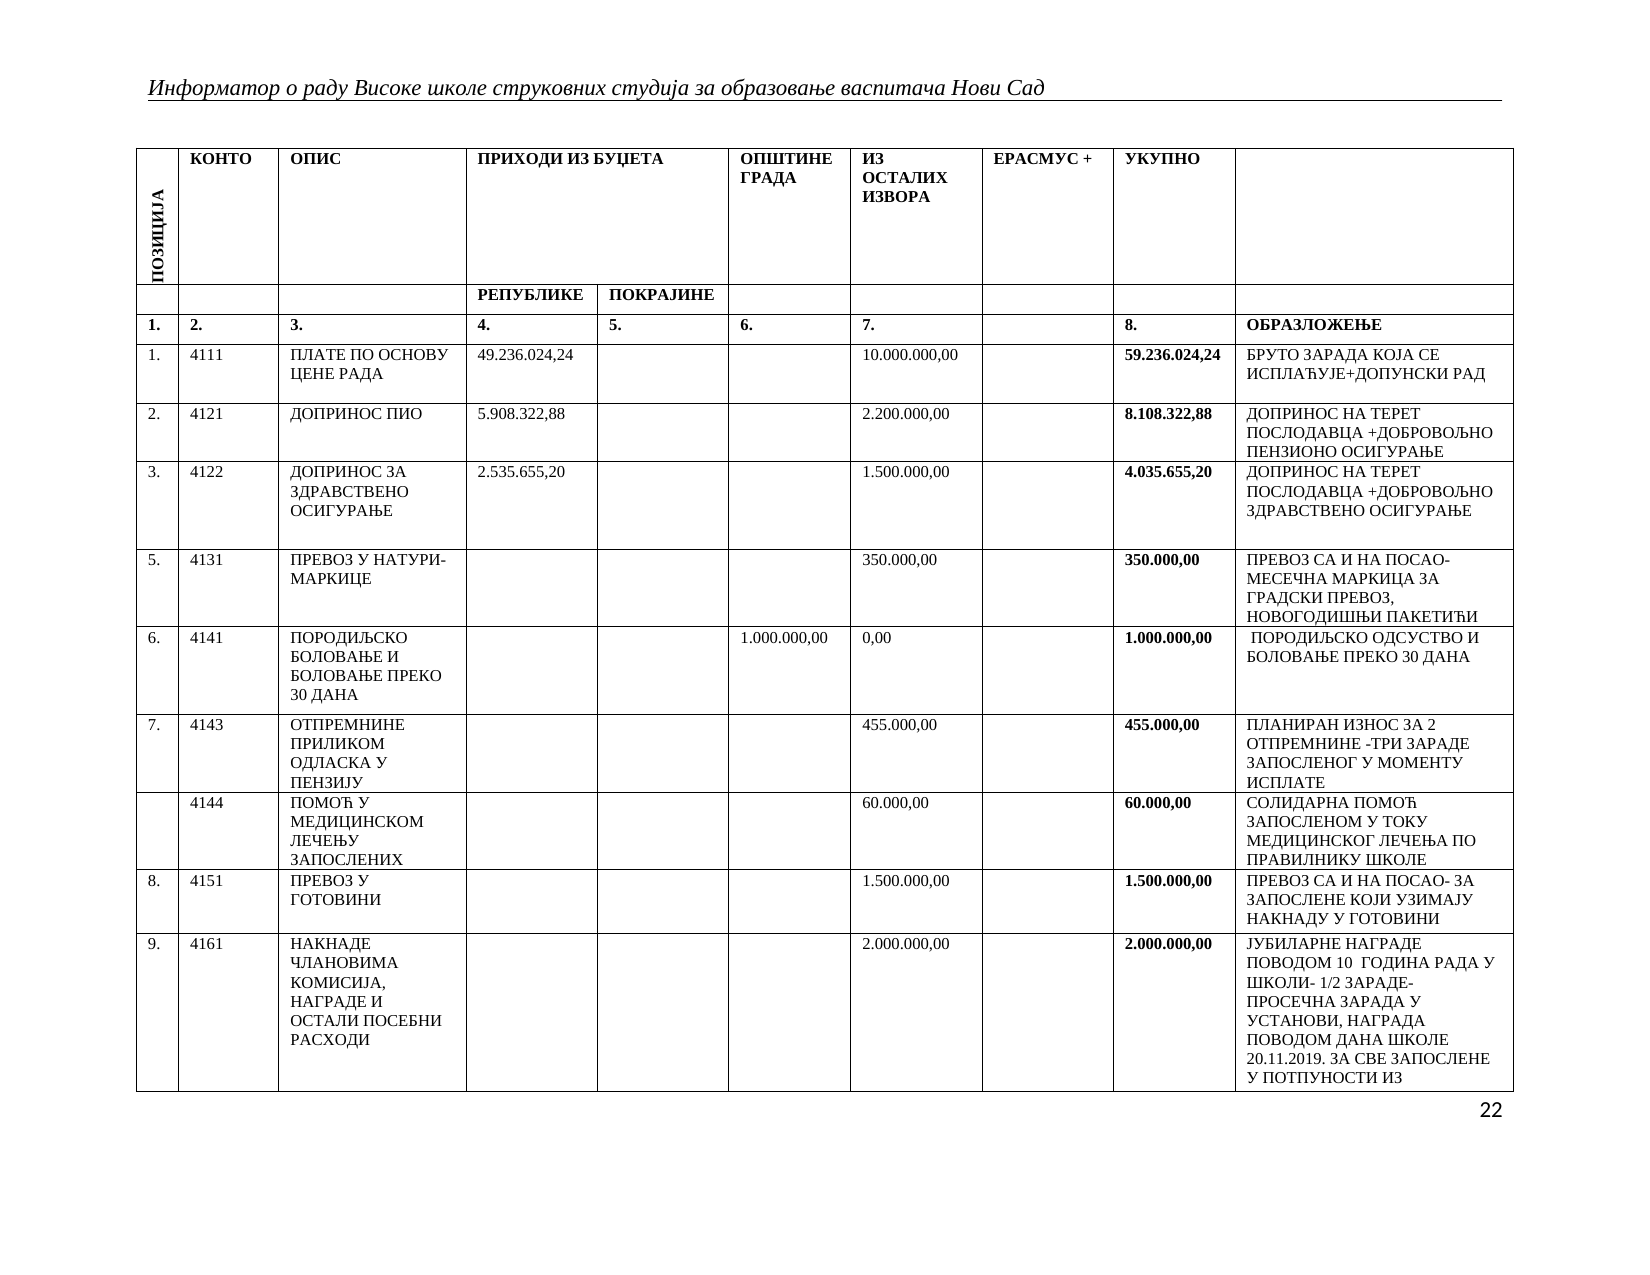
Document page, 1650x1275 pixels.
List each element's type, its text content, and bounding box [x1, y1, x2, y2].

table_cell УКУПНО [1114, 149, 1235, 284]
table_cell 2.000.000,00 [1114, 934, 1235, 1091]
table_cell ПРИХОДИ ИЗ БУЏЕТА [467, 149, 728, 284]
table_cell 8.108.322,88 [1114, 404, 1235, 461]
table_cell 4111 [179, 345, 278, 403]
table_cell [598, 462, 728, 549]
table_cell 4121 [179, 404, 278, 461]
table_cell [1236, 149, 1513, 284]
table_cell [467, 715, 597, 792]
table_cell [137, 793, 178, 869]
table_cell [983, 462, 1113, 549]
table_cell 9. [137, 934, 178, 1091]
table_cell 7. [851, 315, 982, 344]
table_cell 5. [598, 315, 728, 344]
table_cell 2.000.000,00 [851, 934, 982, 1091]
table_cell 4141 [179, 627, 278, 714]
table_cell [467, 793, 597, 869]
table_cell [729, 793, 850, 869]
table_cell КОНТО [179, 149, 278, 284]
table_cell [983, 345, 1113, 403]
table_cell 2.535.655,20 [467, 462, 597, 549]
table_cell [467, 627, 597, 714]
table_cell ОБРАЗЛОЖЕЊЕ [1236, 315, 1513, 344]
table_cell [598, 627, 728, 714]
table_cell [729, 550, 850, 626]
table_cell 455.000,00 [1114, 715, 1235, 792]
table_cell ДОПРИНОС ЗА ЗДРАВСТВЕНО ОСИГУРАЊЕ [279, 462, 466, 549]
table_cell [729, 404, 850, 461]
table_cell 4161 [179, 934, 278, 1091]
table_cell [467, 550, 597, 626]
table_cell ЕРАСМУС + [983, 149, 1113, 284]
table_cell ИЗ ОСТАЛИХ ИЗВОРА [851, 149, 982, 284]
table_cell 1.500.000,00 [851, 462, 982, 549]
table_cell [179, 285, 278, 314]
table_cell ПОКРАЈИНЕ [598, 285, 728, 314]
table_cell БРУТО ЗАРАДА КОЈА СЕ ИСПЛАЋУЈЕ+ДОПУНСКИ РАД [1236, 345, 1513, 403]
table_cell 49.236.024,24 [467, 345, 597, 403]
table_cell 1.500.000,00 [851, 870, 982, 933]
table_cell [598, 793, 728, 869]
table_cell [1236, 285, 1513, 314]
table_cell СОЛИДАРНА ПОМОЋ ЗАПОСЛЕНОМ У ТОКУ МЕДИЦИНСКОГ ЛЕЧЕЊА ПО ПРАВИЛНИКУ ШКОЛЕ [1236, 793, 1513, 869]
table_cell [598, 715, 728, 792]
table_cell 10.000.000,00 [851, 345, 982, 403]
table_cell 60.000,00 [851, 793, 982, 869]
table_cell 6. [137, 627, 178, 714]
table_cell [983, 715, 1113, 792]
table_cell [279, 285, 466, 314]
table_cell 4143 [179, 715, 278, 792]
table_cell ОПШТИНЕ ГРАДА [729, 149, 850, 284]
table_cell [983, 315, 1113, 344]
table_cell 3. [137, 462, 178, 549]
table_cell ДОПРИНОС ПИО [279, 404, 466, 461]
table_cell ПЛАТЕ ПО ОСНОВУ ЦЕНЕ РАДА [279, 345, 466, 403]
table_cell 1. [137, 315, 178, 344]
table_cell [729, 715, 850, 792]
table_cell 6. [729, 315, 850, 344]
table_cell [729, 462, 850, 549]
table_cell [983, 550, 1113, 626]
table_cell [598, 934, 728, 1091]
table_cell [598, 870, 728, 933]
table_cell 59.236.024,24 [1114, 345, 1235, 403]
table_cell [983, 627, 1113, 714]
table_cell 4144 [179, 793, 278, 869]
table_cell 3. [279, 315, 466, 344]
table_cell [598, 345, 728, 403]
table_cell 4151 [179, 870, 278, 933]
table_cell 4. [467, 315, 597, 344]
table_cell ПРЕВОЗ СА И НА ПОСАО- МЕСЕЧНА МАРКИЦА ЗА ГРАДСКИ ПРЕВОЗ, НОВОГОДИШЊИ ПАКЕТИЋИ [1236, 550, 1513, 626]
table_cell 2.200.000,00 [851, 404, 982, 461]
table_cell [851, 285, 982, 314]
table_cell 4122 [179, 462, 278, 549]
table_cell 350.000,00 [851, 550, 982, 626]
table_cell [1114, 285, 1235, 314]
table_cell 1.500.000,00 [1114, 870, 1235, 933]
table_cell 4131 [179, 550, 278, 626]
table_cell 8. [1114, 315, 1235, 344]
table_cell ДОПРИНОС НА ТЕРЕТ ПОСЛОДАВЦА +ДОБРОВОЉНО ПЕНЗИОНО ОСИГУРАЊЕ [1236, 404, 1513, 461]
table_cell [729, 934, 850, 1091]
table_cell [983, 285, 1113, 314]
table_cell 60.000,00 [1114, 793, 1235, 869]
table_cell [983, 934, 1113, 1091]
table_cell [983, 404, 1113, 461]
table_cell 455.000,00 [851, 715, 982, 792]
table_cell 5.908.322,88 [467, 404, 597, 461]
table_cell 7. [137, 715, 178, 792]
table_cell ПРЕВОЗ СА И НА ПОСАО- ЗА ЗАПОСЛЕНЕ КОЈИ УЗИМАЈУ НАКНАДУ У ГОТОВИНИ [1236, 870, 1513, 933]
table_cell 0,00 [851, 627, 982, 714]
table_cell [1236, 934, 1513, 1091]
table_cell 1.000.000,00 [729, 627, 850, 714]
table_cell [729, 870, 850, 933]
table_cell [729, 285, 850, 314]
table_cell [137, 285, 178, 314]
table_cell [467, 934, 597, 1091]
table_cell ПОРОДИЉСКО OДСУСТВO И БОЛОВАЊЕ ПРЕКО 30 ДАНА [1236, 627, 1513, 714]
table_cell ОТПРЕМНИНЕ ПРИЛИКОМ ОДЛАСКА У ПЕНЗИЈУ [279, 715, 466, 792]
table_cell 1. [137, 345, 178, 403]
table_cell ПРЕВОЗ У НАТУРИ-МАРКИЦЕ [279, 550, 466, 626]
table_cell 350.000,00 [1114, 550, 1235, 626]
table_cell [983, 870, 1113, 933]
table_cell ПЛАНИРАН ИЗНОС ЗА 2 ОТПРЕМНИНЕ -ТРИ ЗАРАДЕ ЗАПОСЛЕНОГ У МОМЕНТУ ИСПЛАТЕ [1236, 715, 1513, 792]
table_cell 5. [137, 550, 178, 626]
table_cell [467, 870, 597, 933]
table_cell [729, 345, 850, 403]
table_cell ДОПРИНОС НА ТЕРЕТ ПОСЛОДАВЦА +ДОБРОВОЉНО ЗДРАВСТВЕНО ОСИГУРАЊЕ [1236, 462, 1513, 549]
table_cell 1.000.000,00 [1114, 627, 1235, 714]
table_cell ПОМОЋ У МЕДИЦИНСКОМ ЛЕЧЕЊУ ЗАПОСЛЕНИХ [279, 793, 466, 869]
table_cell ОПИС [279, 149, 466, 284]
table_cell [598, 404, 728, 461]
table_cell 2. [137, 404, 178, 461]
table_cell ПОЗИЦИЈА [137, 149, 178, 284]
table_cell РЕПУБЛИКЕ [467, 285, 597, 314]
table_cell ПРЕВОЗ У ГОТОВИНИ [279, 870, 466, 933]
table_cell 2. [179, 315, 278, 344]
table_cell [598, 550, 728, 626]
table_cell [983, 793, 1113, 869]
table_cell 4.035.655,20 [1114, 462, 1235, 549]
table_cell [279, 934, 466, 1091]
table_cell ПОРОДИЉСКО БОЛОВАЊЕ И БОЛОВАЊЕ ПРЕКО 30 ДАНА [279, 627, 466, 714]
table_cell 8. [137, 870, 178, 933]
